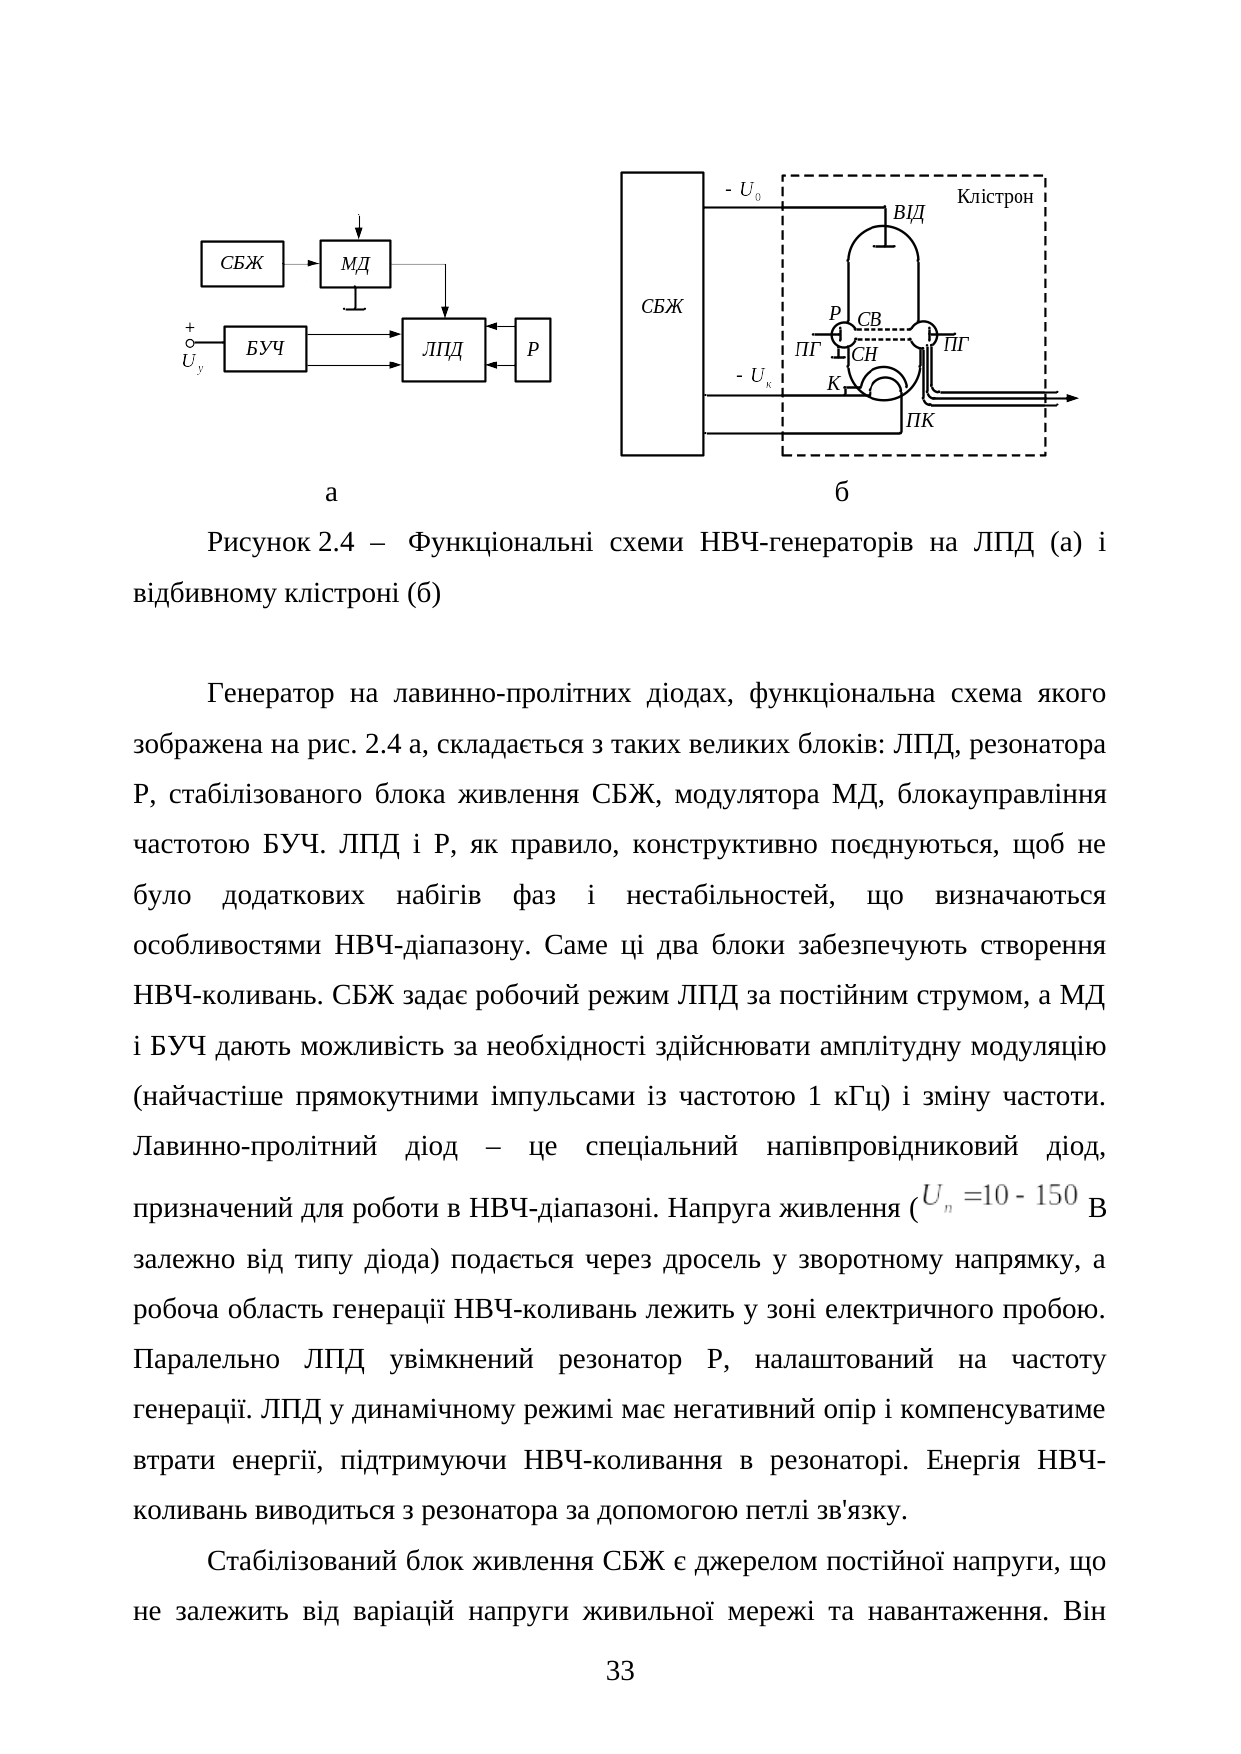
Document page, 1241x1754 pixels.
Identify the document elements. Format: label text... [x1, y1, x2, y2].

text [133, 1543, 1107, 1626]
text Рисунок 2.4 – Функціональні схеми НВЧ-генераторів на ЛПД (а) і відбивному клістроні (б) [133, 524, 1107, 608]
text а б [133, 474, 1107, 508]
text Генератор на лавинно-пролітних діодах, функціональна схема якого зображена на рис. 2.4 а, складається з таких великих блоків: ЛПД, резонатора Р, стабілізованого блока живлення СБЖ, модулятора МД, блокауправління частотою БУЧ. ЛПД і Р, як правило, конструктивно поєднуються, щоб не було додаткових набігів фаз і нестабільностей, що визначаються особливостями НВЧ-діапазону. Саме ці два блоки забезпечують створення НВЧ-коливань. СБЖ задає робочий режим ЛПД за постійним струмом, а МД і БУЧ дають можливість за необхідності здійснювати амплітудну модуляцію (найчастіше прямокутними імпульсами із частотою 1 кГц) і зміну частоти. Лавинно-пролітний діод – це спеціальний напівпровідниковий діод, призначений для роботи в НВЧ-діапазоні. Напруга живлення ( В залежно від типу діода) подається через дросель у зворотному напрямку, а робоча область генерації НВЧ-коливань лежить у зоні електричного пробою. Паралельно ЛПД увімкнений резонатор Р, налаштований на частоту генерації. ЛПД у динамічному режимі має негативний опір і компенсуватиме втрати енергії, підтримуючи НВЧ-коливання в резонаторі. Енергія НВЧ-коливань виводиться з резонатора за допомогою петлі зв'язку. [133, 676, 1107, 1526]
